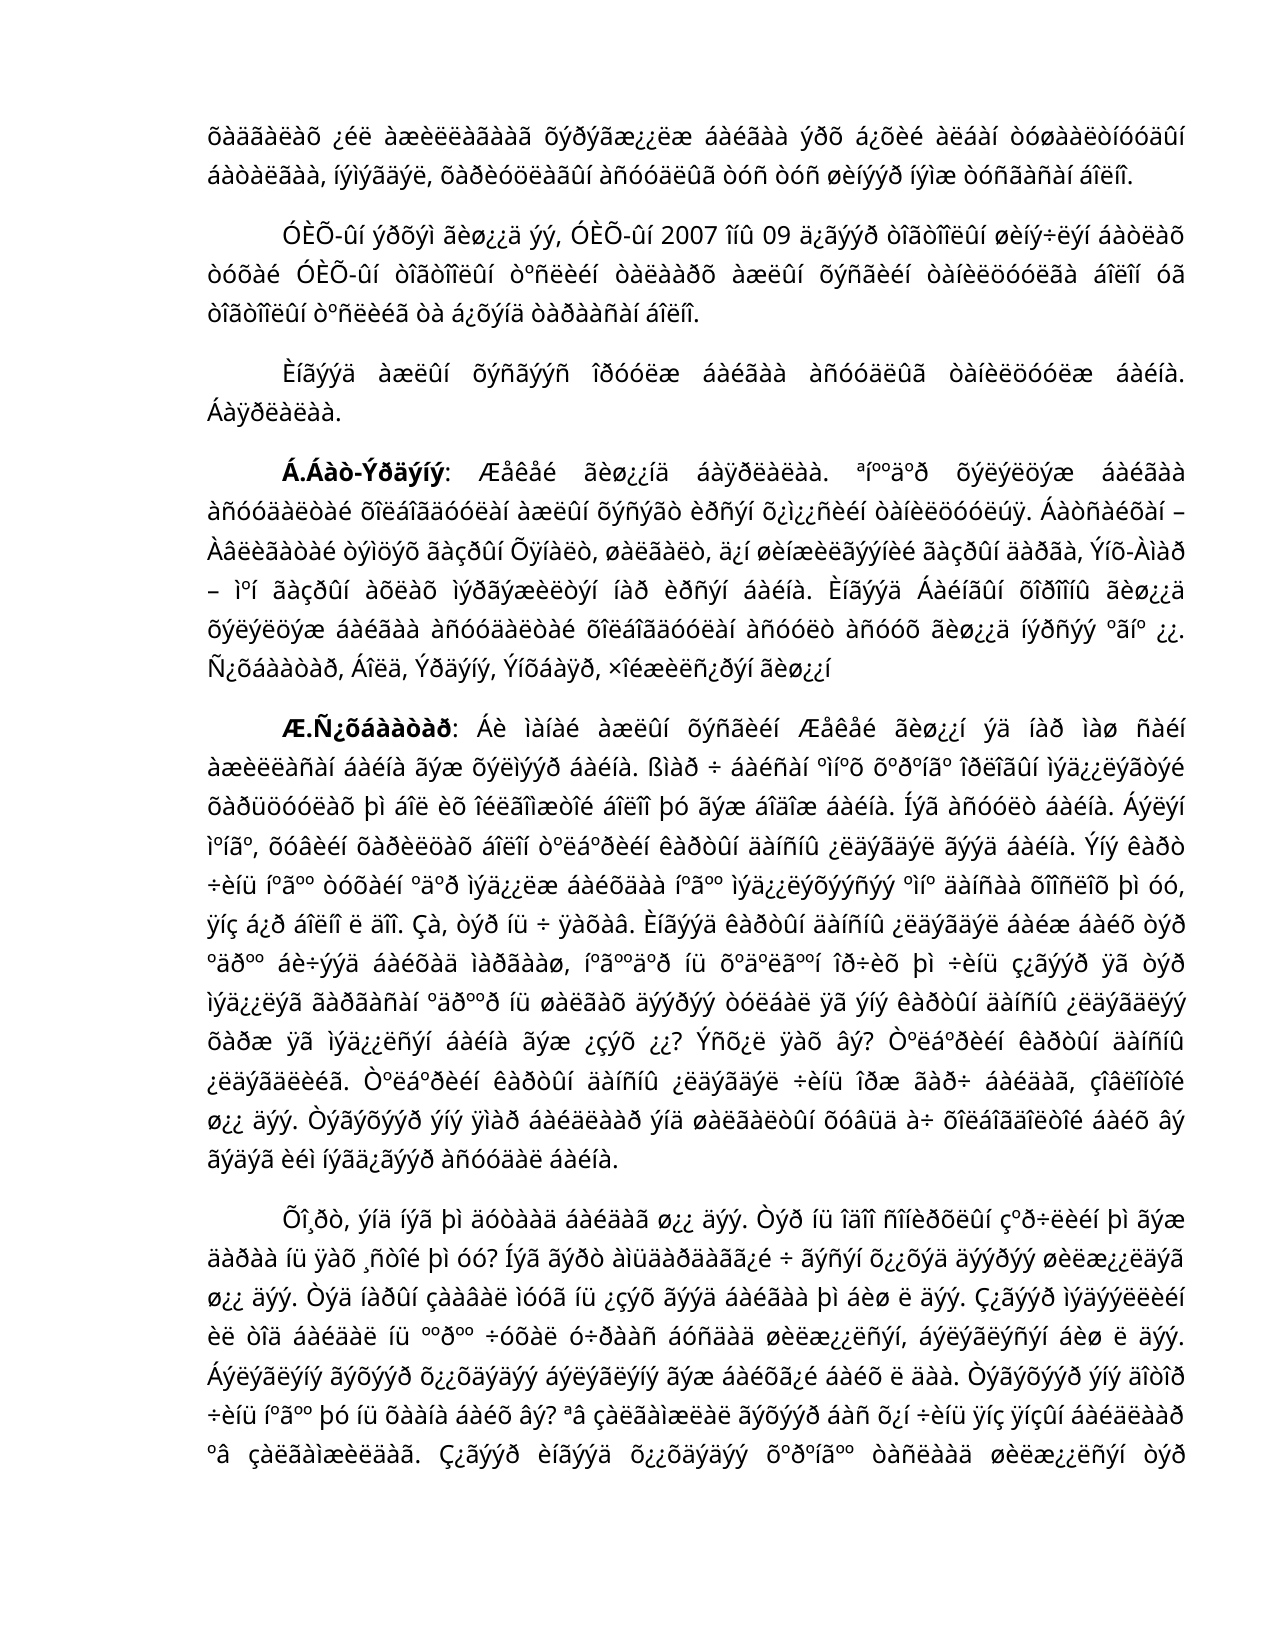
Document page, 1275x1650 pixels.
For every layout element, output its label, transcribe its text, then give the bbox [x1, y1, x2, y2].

text Æ.Ñ¿õáààòàð: Áè ìàíàé àæëûí õýñãèéí Æåêåé ãèø¿¿í ýä íàð ìàø ñàéí àæèëëàñàí áàéíà ãýæ õýëìýýð áàéíà. ßìàð ÷ áàéñàí ºìíºõ õºðºíãº îðëîãûí ìýä¿¿ëýãòýé õàðüöóóëàõ þì áîë èõ îéëãîìæòîé áîëîî þó ãýæ áîäîæ áàéíà. Íýã àñóóëò áàéíà. Áýëýí ìºíãº, õóâèéí õàðèëöàõ áîëîí òºëáºðèéí êàðòûí äàíñíû ¿ëäýãäýë ãýýä áàéíà. Ýíý êàðò ÷èíü íºãºº òóõàéí ºäºð ìýä¿¿ëæ áàéõäàà íºãºº ìýä¿¿ëýõýýñýý ºìíº äàíñàà õîîñëîõ þì óó, ÿíç á¿ð áîëíî ë äîî. Çà, òýð íü ÷ ÿàõàâ. Èíãýýä êàðòûí äàíñíû ¿ëäýãäýë áàéæ áàéõ òýð ºäðºº áè÷ýýä áàéõàä ìàðãààø, íºãººäºð íü õºäºëãººí îð÷èõ þì ÷èíü ç¿ãýýð ÿã òýð ìýä¿¿ëýã ãàðãàñàí ºäðººð íü øàëãàõ äýýðýý òóëáàë ÿã ýíý êàðòûí äàíñíû ¿ëäýãäëýý õàðæ ÿã ìýä¿¿ëñýí áàéíà ãýæ ¿çýõ ¿¿? Ýñõ¿ë ÿàõ âý? Òºëáºðèéí êàðòûí äàíñíû ¿ëäýãäëèéã. Òºëáºðèéí êàðòûí äàíñíû ¿ëäýãäýë ÷èíü îðæ ãàð÷ áàéäàã, çîâëîíòîé ø¿¿ äýý. Òýãýõýýð ýíý ÿìàð áàéäëààð ýíä øàëãàëòûí õóâüä à÷ õîëáîãäîëòîé áàéõ âý ãýäýã èéì íýãä¿ãýýð àñóóäàë áàéíà. [207, 711, 1186, 1176]
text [207, 1201, 1186, 1471]
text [207, 118, 1186, 191]
text ÓÈÕ-ûí ýðõýì ãèø¿¿ä ýý, ÓÈÕ-ûí 2007 îíû 09 ä¿ãýýð òîãòîîëûí øèíý÷ëýí áàòëàõ òóõàé ÓÈÕ-ûí òîãòîîëûí òºñëèéí òàëààðõ àæëûí õýñãèéí òàíèëöóóëãà áîëîí óã òîãòîîëûí òºñëèéã òà á¿õýíä òàðààñàí áîëíî. [207, 217, 1186, 330]
text Á.Áàò-Ýðäýíý: Æåêåé ãèø¿¿íä áàÿðëàëàà. ªíººäºð õýëýëöýæ áàéãàà àñóóäàëòàé õîëáîãäóóëàí àæëûí õýñýãò èðñýí õ¿ì¿¿ñèéí òàíèëöóóëúÿ. Áàòñàéõàí – Àâëèãàòàé òýìöýõ ãàçðûí Õÿíàëò, øàëãàëò, ä¿í øèíæèëãýýíèé ãàçðûí äàðãà, Ýíõ-Àìàð – ìºí ãàçðûí àõëàõ ìýðãýæèëòýí íàð èðñýí áàéíà. Èíãýýä Áàéíãûí õîðîîíû ãèø¿¿ä õýëýëöýæ áàéãàà àñóóäàëòàé õîëáîãäóóëàí àñóóëò àñóóõ ãèø¿¿ä íýðñýý ºãíº ¿¿. Ñ¿õáààòàð, Áîëä, Ýðäýíý, Ýíõáàÿð, ×îéæèëñ¿ðýí ãèø¿¿í [207, 455, 1186, 685]
text Èíãýýä àæëûí õýñãýýñ îðóóëæ áàéãàà àñóóäëûã òàíèëöóóëæ áàéíà. Áàÿðëàëàà. [207, 356, 1186, 429]
